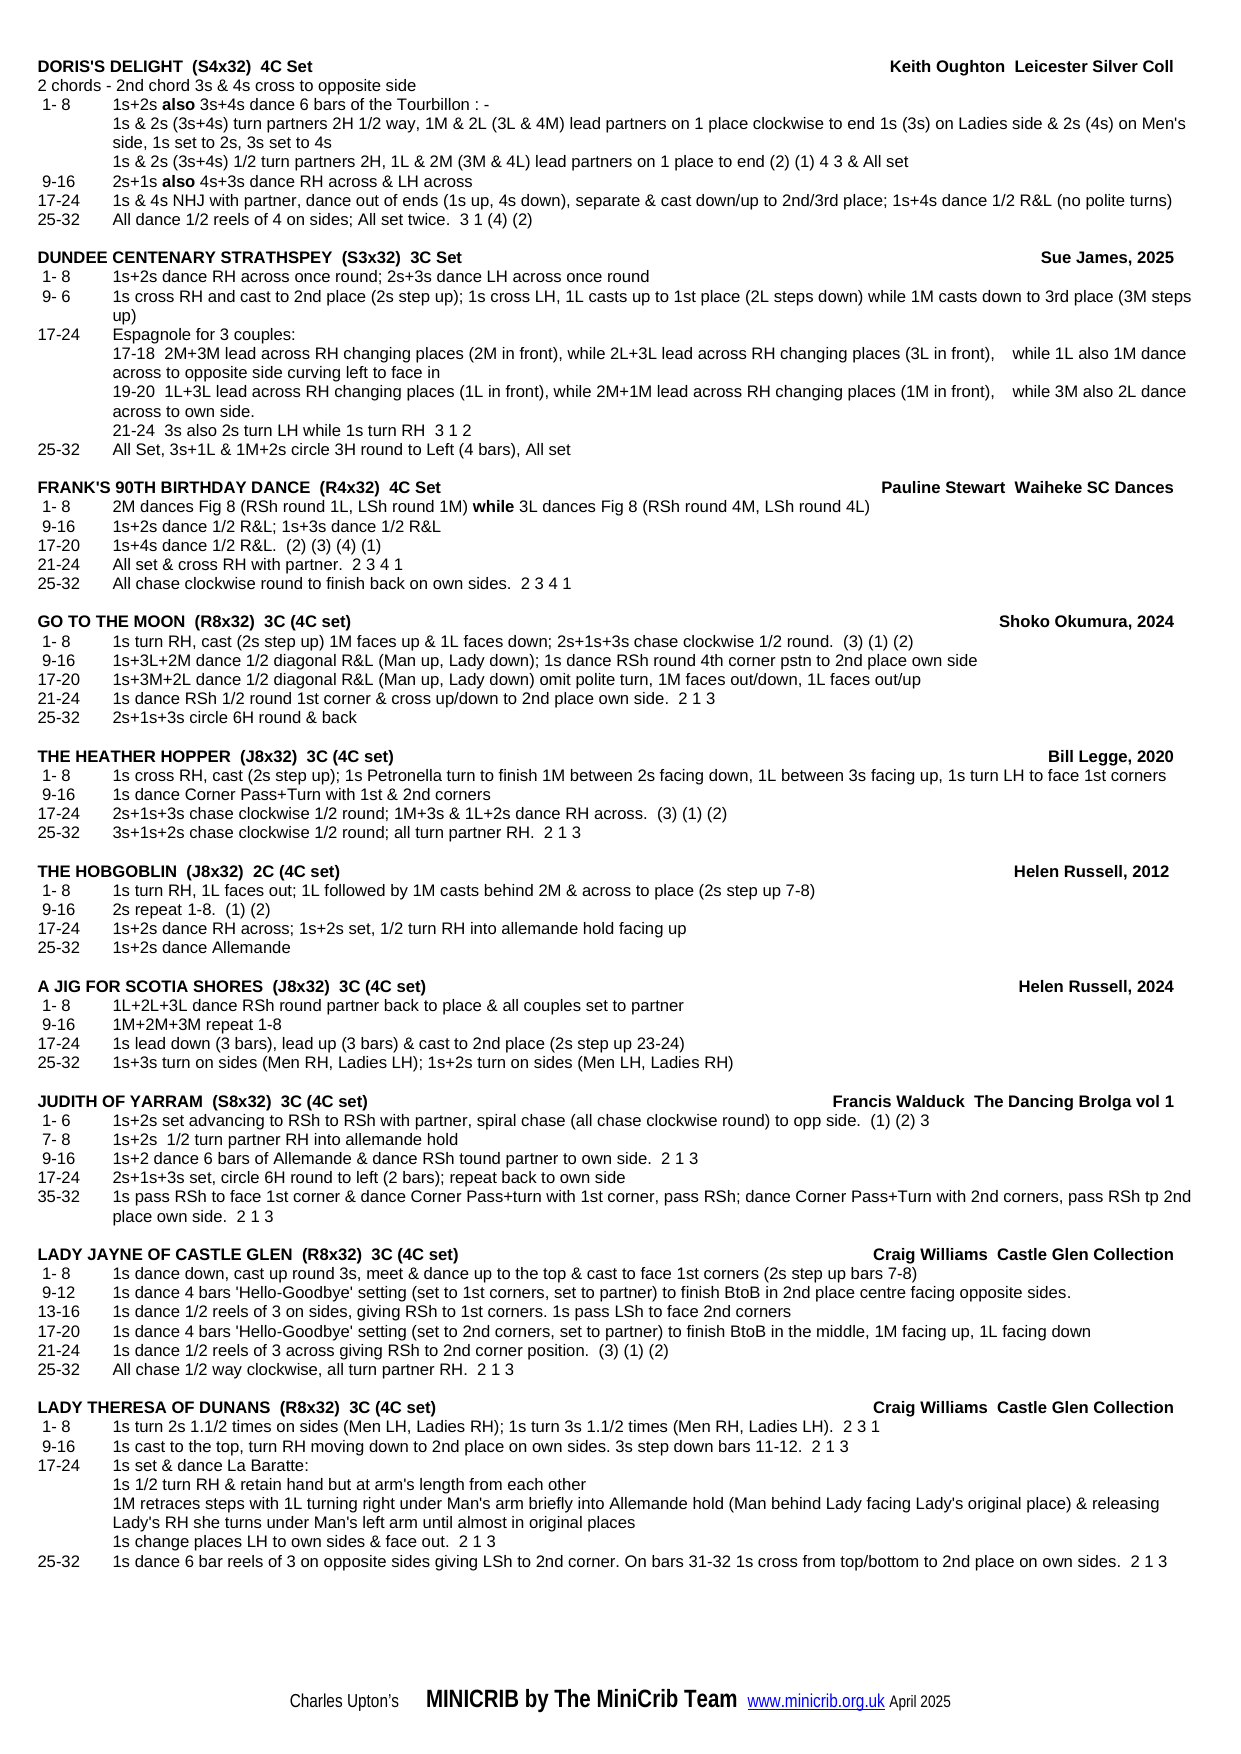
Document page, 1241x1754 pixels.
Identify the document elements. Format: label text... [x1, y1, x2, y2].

text 25-32 All Set, 3s+1L & 1M+2s circle 3H round to Left (4 bars), All set [37, 440, 1203, 459]
text 1s 1/2 turn RH & retain hand but at arm's length from each other [37, 1475, 1203, 1494]
text 25-32 All dance 1/2 reels of 4 on sides; All set twice. 3 1 (4) (2) [37, 210, 1203, 229]
text 7- 8 1s+2s 1/2 turn partner RH into allemande hold [37, 1130, 1203, 1149]
text 17-20 1s+3M+2L dance 1/2 diagonal R&L (Man up, Lady down) omit polite turn, 1M faces out/down, 1L faces out/up [37, 670, 1203, 689]
text 1- 8 1s+2s dance RH across once round; 2s+3s dance LH across once round [37, 267, 1203, 286]
text 1- 8 1s turn RH, 1L faces out; 1L followed by 1M casts behind 2M & across to place (2s step up 7-8) [37, 881, 1203, 900]
text 21-24 1s dance 1/2 reels of 3 across giving RSh to 2nd corner position. (3) (1) (2) [37, 1341, 1203, 1360]
text 17-20 1s dance 4 bars 'Hello-Goodbye' setting (set to 2nd corners, set to partner) to finish BtoB in the middle, 1M facing up, 1L facing down [37, 1321, 1203, 1341]
text 9-16 1s+2s dance 1/2 R&L; 1s+3s dance 1/2 R&L [37, 516, 1203, 536]
text JUDITH OF YARRAM (S8x32) 3C (4C set) Francis Walduck The Dancing Brolga vol 1 [37, 1091, 1203, 1111]
text LADY JAYNE OF CASTLE GLEN (R8x32) 3C (4C set) Craig Williams Castle Glen Collection [37, 1245, 1203, 1264]
text 1s & 2s (3s+4s) 1/2 turn partners 2H, 1L & 2M (3M & 4L) lead partners on 1 place to end (2) (1) 4 3 & All set [37, 152, 1203, 171]
text 9-16 2s repeat 1-8. (1) (2) [37, 900, 1203, 919]
text THE HEATHER HOPPER (J8x32) 3C (4C set) Bill Legge, 2020 [37, 746, 1203, 766]
text 21-24 3s also 2s turn LH while 1s turn RH 3 1 2 [37, 421, 1203, 440]
text 25-32 All chase 1/2 way clockwise, all turn partner RH. 2 1 3 [37, 1360, 1203, 1379]
text 25-32 2s+1s+3s circle 6H round & back [37, 708, 1203, 727]
text 25-32 1s+2s dance Allemande [37, 938, 1203, 957]
text 17-24 2s+1s+3s chase clockwise 1/2 round; 1M+3s & 1L+2s dance RH across. (3) (1) (2) [37, 804, 1203, 823]
text DORIS'S DELIGHT (S4x32) 4C Set Keith Oughton Leicester Silver Coll [37, 56, 1203, 76]
text 17-24 1s+2s dance RH across; 1s+2s set, 1/2 turn RH into allemande hold facing up [37, 919, 1203, 938]
text DUNDEE CENTENARY STRATHSPEY (S3x32) 3C Set Sue James, 2025 [37, 248, 1203, 267]
text 9-16 1s+3L+2M dance 1/2 diagonal R&L (Man up, Lady down); 1s dance RSh round 4th corner pstn to 2nd place own side [37, 651, 1203, 670]
text 1- 8 1s+2s also 3s+4s dance 6 bars of the Tourbillon : - [37, 95, 1203, 114]
text A JIG FOR SCOTIA SHORES (J8x32) 3C (4C set) Helen Russell, 2024 [37, 976, 1203, 996]
text 1- 8 1s dance down, cast up round 3s, meet & dance up to the top & cast to face 1st corners (2s step up bars 7-8) [37, 1264, 1203, 1283]
text 1M retraces steps with 1L turning right under Man's arm briefly into Allemande hold (Man behind Lady facing Lady's original place) & releasing Lady's RH she turns under Man's left arm until almost in original places [37, 1494, 1203, 1532]
text FRANK'S 90TH BIRTHDAY DANCE (R4x32) 4C Set Pauline Stewart Waiheke SC Dances [37, 478, 1203, 497]
text 1- 8 1s cross RH, cast (2s step up); 1s Petronella turn to finish 1M between 2s facing down, 1L between 3s facing up, 1s turn LH to face 1st corners [37, 766, 1203, 785]
text 17-24 2s+1s+3s set, circle 6H round to left (2 bars); repeat back to own side [37, 1168, 1203, 1187]
text 1- 8 1L+2L+3L dance RSh round partner back to place & all couples set to partner [37, 996, 1203, 1015]
text 9-12 1s dance 4 bars 'Hello-Goodbye' setting (set to 1st corners, set to partner) to finish BtoB in 2nd place centre facing opposite sides. [37, 1283, 1203, 1302]
text 1s change places LH to own sides & face out. 2 1 3 [37, 1532, 1203, 1551]
text 9-16 1s+2 dance 6 bars of Allemande & dance RSh tound partner to own side. 2 1 3 [37, 1149, 1203, 1168]
text 9-16 2s+1s also 4s+3s dance RH across & LH across [37, 171, 1203, 191]
text 9-16 1M+2M+3M repeat 1-8 [37, 1015, 1203, 1034]
text 17-18 2M+3M lead across RH changing places (2M in front), while 2L+3L lead across RH changing places (3L in front), while 1L also 1M dance across to opposite side curving left to face in [37, 344, 1203, 382]
text 1- 8 1s turn 2s 1.1/2 times on sides (Men LH, Ladies RH); 1s turn 3s 1.1/2 times (Men RH, Ladies LH). 2 3 1 [37, 1417, 1203, 1436]
text 35-32 1s pass RSh to face 1st corner & dance Corner Pass+turn with 1st corner, pass RSh; dance Corner Pass+Turn with 2nd corners, pass RSh tp 2nd place own side. 2 1 3 [37, 1187, 1203, 1226]
text 21-24 All set & cross RH with partner. 2 3 4 1 [37, 555, 1203, 574]
text 25-32 1s dance 6 bar reels of 3 on opposite sides giving LSh to 2nd corner. On bars 31-32 1s cross from top/bottom to 2nd place on own sides. 2 1 3 [37, 1551, 1203, 1571]
text 17-24 1s set & dance La Baratte: [37, 1456, 1203, 1475]
text 19-20 1L+3L lead across RH changing places (1L in front), while 2M+1M lead across RH changing places (1M in front), while 3M also 2L dance across to own side. [37, 382, 1203, 421]
text 25-32 1s+3s turn on sides (Men RH, Ladies LH); 1s+2s turn on sides (Men LH, Ladies RH) [37, 1053, 1203, 1072]
text 9-16 1s cast to the top, turn RH moving down to 2nd place on own sides. 3s step down bars 11-12. 2 1 3 [37, 1436, 1203, 1456]
text 1- 8 1s turn RH, cast (2s step up) 1M faces up & 1L faces down; 2s+1s+3s chase clockwise 1/2 round. (3) (1) (2) [37, 631, 1203, 651]
text 1s & 2s (3s+4s) turn partners 2H 1/2 way, 1M & 2L (3L & 4M) lead partners on 1 place clockwise to end 1s (3s) on Ladies side & 2s (4s) on Men's side, 1s set to 2s, 3s set to 4s [37, 114, 1203, 152]
text 9-16 1s dance Corner Pass+Turn with 1st & 2nd corners [37, 785, 1203, 804]
text 1- 8 2M dances Fig 8 (RSh round 1L, LSh round 1M) while 3L dances Fig 8 (RSh round 4M, LSh round 4L) [37, 497, 1203, 516]
text 17-24 1s & 4s NHJ with partner, dance out of ends (1s up, 4s down), separate & cast down/up to 2nd/3rd place; 1s+4s dance 1/2 R&L (no polite turns) [37, 191, 1203, 210]
text 25-32 All chase clockwise round to finish back on own sides. 2 3 4 1 [37, 574, 1203, 593]
text LADY THERESA OF DUNANS (R8x32) 3C (4C set) Craig Williams Castle Glen Collection [37, 1398, 1203, 1417]
text GO TO THE MOON (R8x32) 3C (4C set) Shoko Okumura, 2024 [37, 612, 1203, 631]
text 17-20 1s+4s dance 1/2 R&L. (2) (3) (4) (1) [37, 536, 1203, 555]
text 2 chords - 2nd chord 3s & 4s cross to opposite side [37, 76, 1203, 95]
text 9- 6 1s cross RH and cast to 2nd place (2s step up); 1s cross LH, 1L casts up to 1st place (2L steps down) while 1M casts down to 3rd place (3M steps up) [37, 286, 1203, 325]
text 17-24 Espagnole for 3 couples: [37, 325, 1203, 344]
text 13-16 1s dance 1/2 reels of 3 on sides, giving RSh to 1st corners. 1s pass LSh to face 2nd corners [37, 1302, 1203, 1321]
text 1- 6 1s+2s set advancing to RSh to RSh with partner, spiral chase (all chase clockwise round) to opp side. (1) (2) 3 [37, 1111, 1203, 1130]
text THE HOBGOBLIN (J8x32) 2C (4C set) Helen Russell, 2012 [37, 861, 1203, 881]
text 25-32 3s+1s+2s chase clockwise 1/2 round; all turn partner RH. 2 1 3 [37, 823, 1203, 842]
text 17-24 1s lead down (3 bars), lead up (3 bars) & cast to 2nd place (2s step up 23-24) [37, 1034, 1203, 1053]
text 21-24 1s dance RSh 1/2 round 1st corner & cross up/down to 2nd place own side. 2 1 3 [37, 689, 1203, 708]
